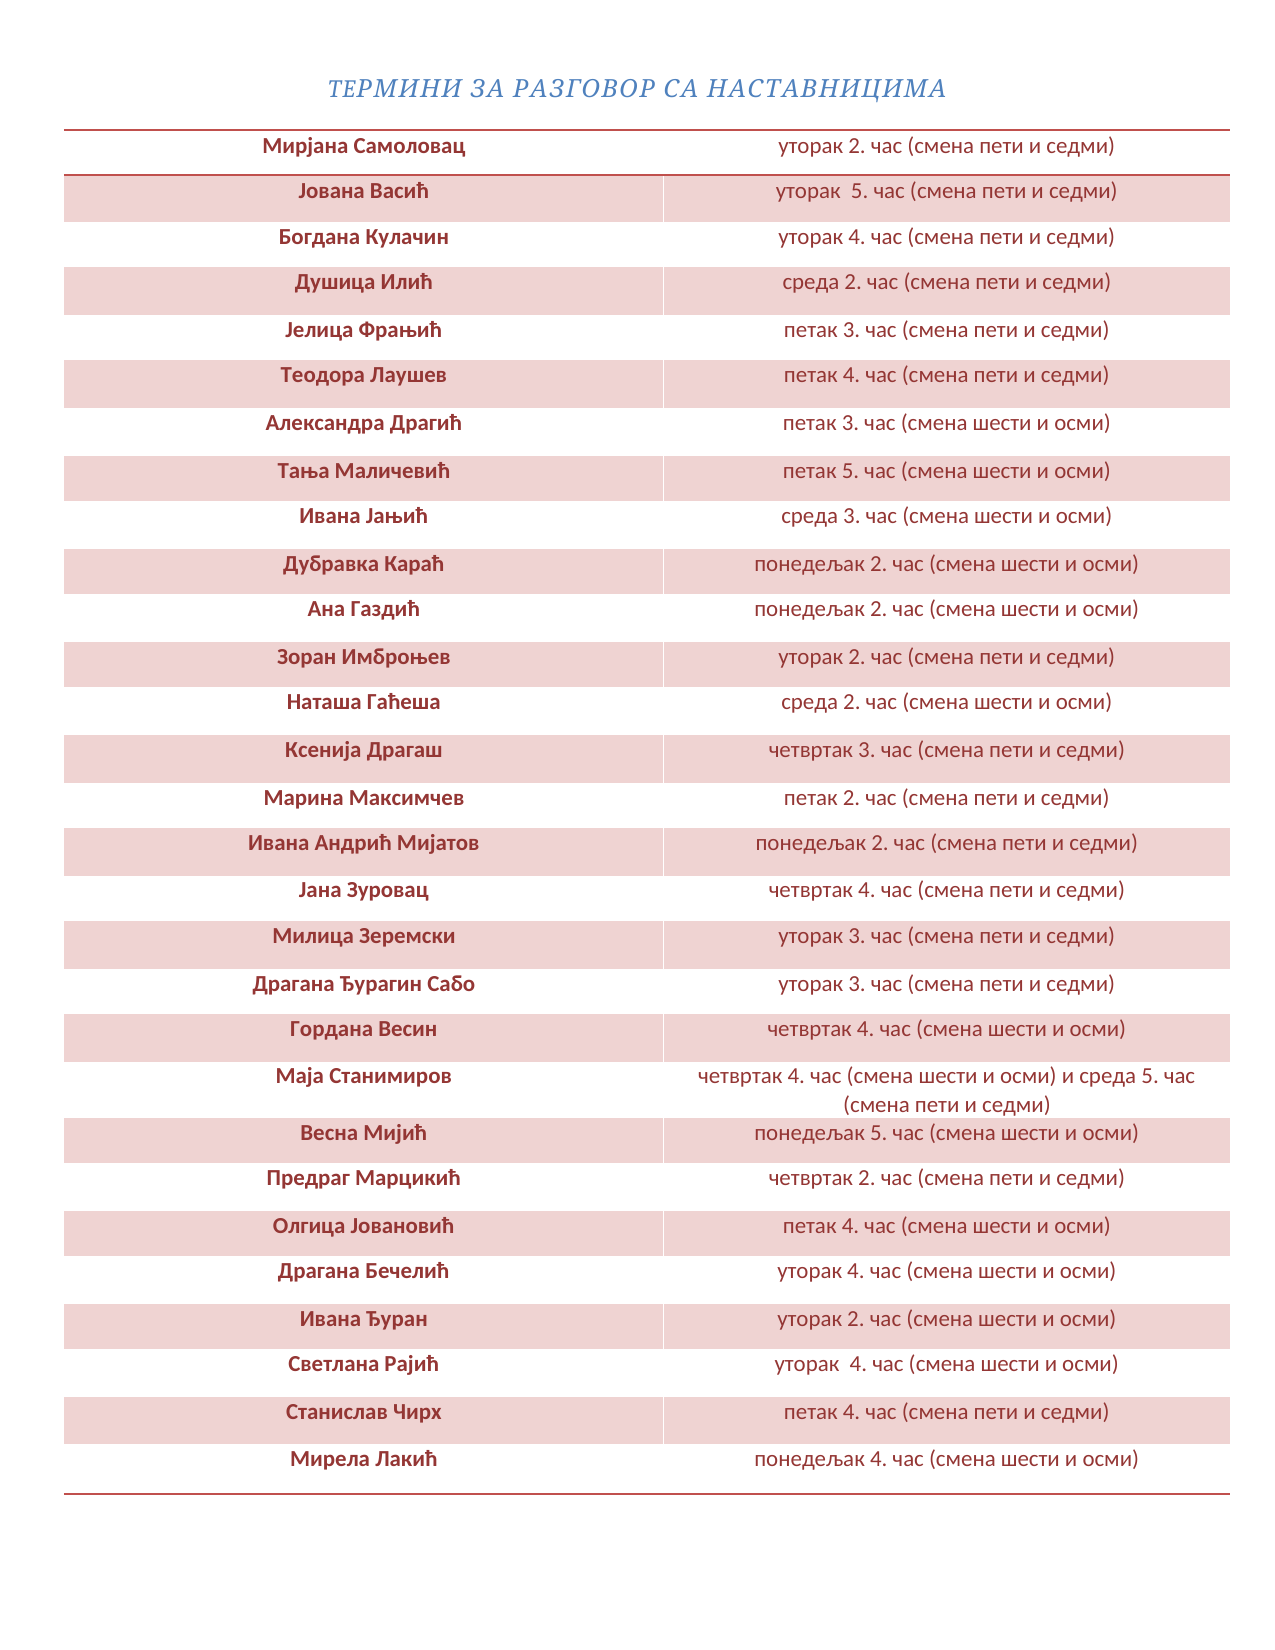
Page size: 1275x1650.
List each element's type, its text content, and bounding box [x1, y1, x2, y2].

table_cell четвртак 2. час (смена пети и седми) [664, 1163, 1230, 1211]
table_cell Јелица Фрањић [64, 315, 663, 360]
table_cell Тања Маличевић [64, 456, 663, 501]
table_cell Гордана Весин [64, 1014, 663, 1062]
subtitle TEРМИНИ ЗА РАЗГОВОР СА НАСТАВНИЦИМА [75, 75, 1200, 104]
table_cell Ивана Андрић Мијатов [64, 828, 663, 876]
table_cell четвртак 4. час (смена шести и осми) и среда 5. час (смена пети и седми) [664, 1062, 1230, 1118]
table_cell четвртак 4. час (смена пети и седми) [664, 876, 1230, 921]
table_cell Јована Васић [64, 176, 663, 222]
table_cell Драгана Бечелић [64, 1256, 663, 1304]
table_cell петак 4. час (смена шести и осми) [664, 1211, 1230, 1256]
table_cell уторак 3. час (смена пети и седми) [664, 921, 1230, 969]
table_cell Теодора Лаушев [64, 360, 663, 408]
table_cell четвртак 4. час (смена шести и осми) [664, 1014, 1230, 1062]
table_cell петак 4. час (смена пети и седми) [664, 1397, 1230, 1444]
table_cell понедељак 5. час (смена шести и осми) [664, 1118, 1230, 1163]
table_cell Богдана Кулачин [64, 222, 663, 267]
table_cell уторак 4. час (смена шести и осми) [664, 1256, 1230, 1304]
table_cell четвртак 3. час (смена пети и седми) [664, 735, 1230, 783]
table_cell Ивана Ђуран [64, 1304, 663, 1349]
table_cell понедељак 2. час (смена пети и седми) [664, 828, 1230, 876]
table_cell петак 2. час (смена пети и седми) [664, 783, 1230, 828]
table_cell Милица Зеремски [64, 921, 663, 969]
table_cell Зоран Имброњев [64, 642, 663, 687]
table_cell среда 3. час (смена шести и осми) [664, 501, 1230, 549]
table_cell Ана Газдић [64, 594, 663, 642]
table_cell Александра Драгић [64, 408, 663, 456]
table_cell Наташа Гаћеша [64, 687, 663, 735]
table_header Мирјана Самоловац [64, 131, 663, 174]
table_cell Олгица Јовановић [64, 1211, 663, 1256]
table_cell уторак 4. час (смена шести и осми) [664, 1349, 1230, 1397]
table_cell Дубравка Караћ [64, 549, 663, 594]
table_cell понедељак 4. час (смена шести и осми) [664, 1445, 1230, 1492]
table_cell понедељак 2. час (смена шести и осми) [664, 549, 1230, 594]
table_cell петак 3. час (смена пети и седми) [664, 315, 1230, 360]
table_cell уторак 2. час (смена шести и осми) [664, 1304, 1230, 1349]
table_cell петак 3. час (смена шести и осми) [664, 408, 1230, 456]
table_cell уторак 2. час (смена пети и седми) [664, 642, 1230, 687]
table_cell Ксенија Драгаш [64, 735, 663, 783]
table_cell уторак 5. час (смена пети и седми) [664, 176, 1230, 222]
table_cell Душица Илић [64, 267, 663, 315]
table_cell Предраг Марцикић [64, 1163, 663, 1211]
table_cell Светлана Рајић [64, 1349, 663, 1397]
table_cell петак 5. час (смена шести и осми) [664, 456, 1230, 501]
table_cell Ивана Јањић [64, 501, 663, 549]
table_cell уторак 3. час (смена пети и седми) [664, 969, 1230, 1014]
table_cell среда 2. час (смена пети и седми) [664, 267, 1230, 315]
table_cell понедељак 2. час (смена шести и осми) [664, 594, 1230, 642]
table_cell Драгана Ђурагин Сабо [64, 969, 663, 1014]
table_cell петак 4. час (смена пети и седми) [664, 360, 1230, 408]
table_cell Маја Станимиров [64, 1062, 663, 1118]
table_cell среда 2. час (смена шести и осми) [664, 687, 1230, 735]
table_cell Мирела Лакић [64, 1445, 663, 1492]
table_cell Јана Зуровац [64, 876, 663, 921]
table_header уторак 2. час (смена пети и седми) [664, 131, 1230, 174]
table_cell Станислав Чирх [64, 1397, 663, 1444]
table_cell уторак 4. час (смена пети и седми) [664, 222, 1230, 267]
table_cell Марина Максимчев [64, 783, 663, 828]
table_cell Весна Мијић [64, 1118, 663, 1163]
